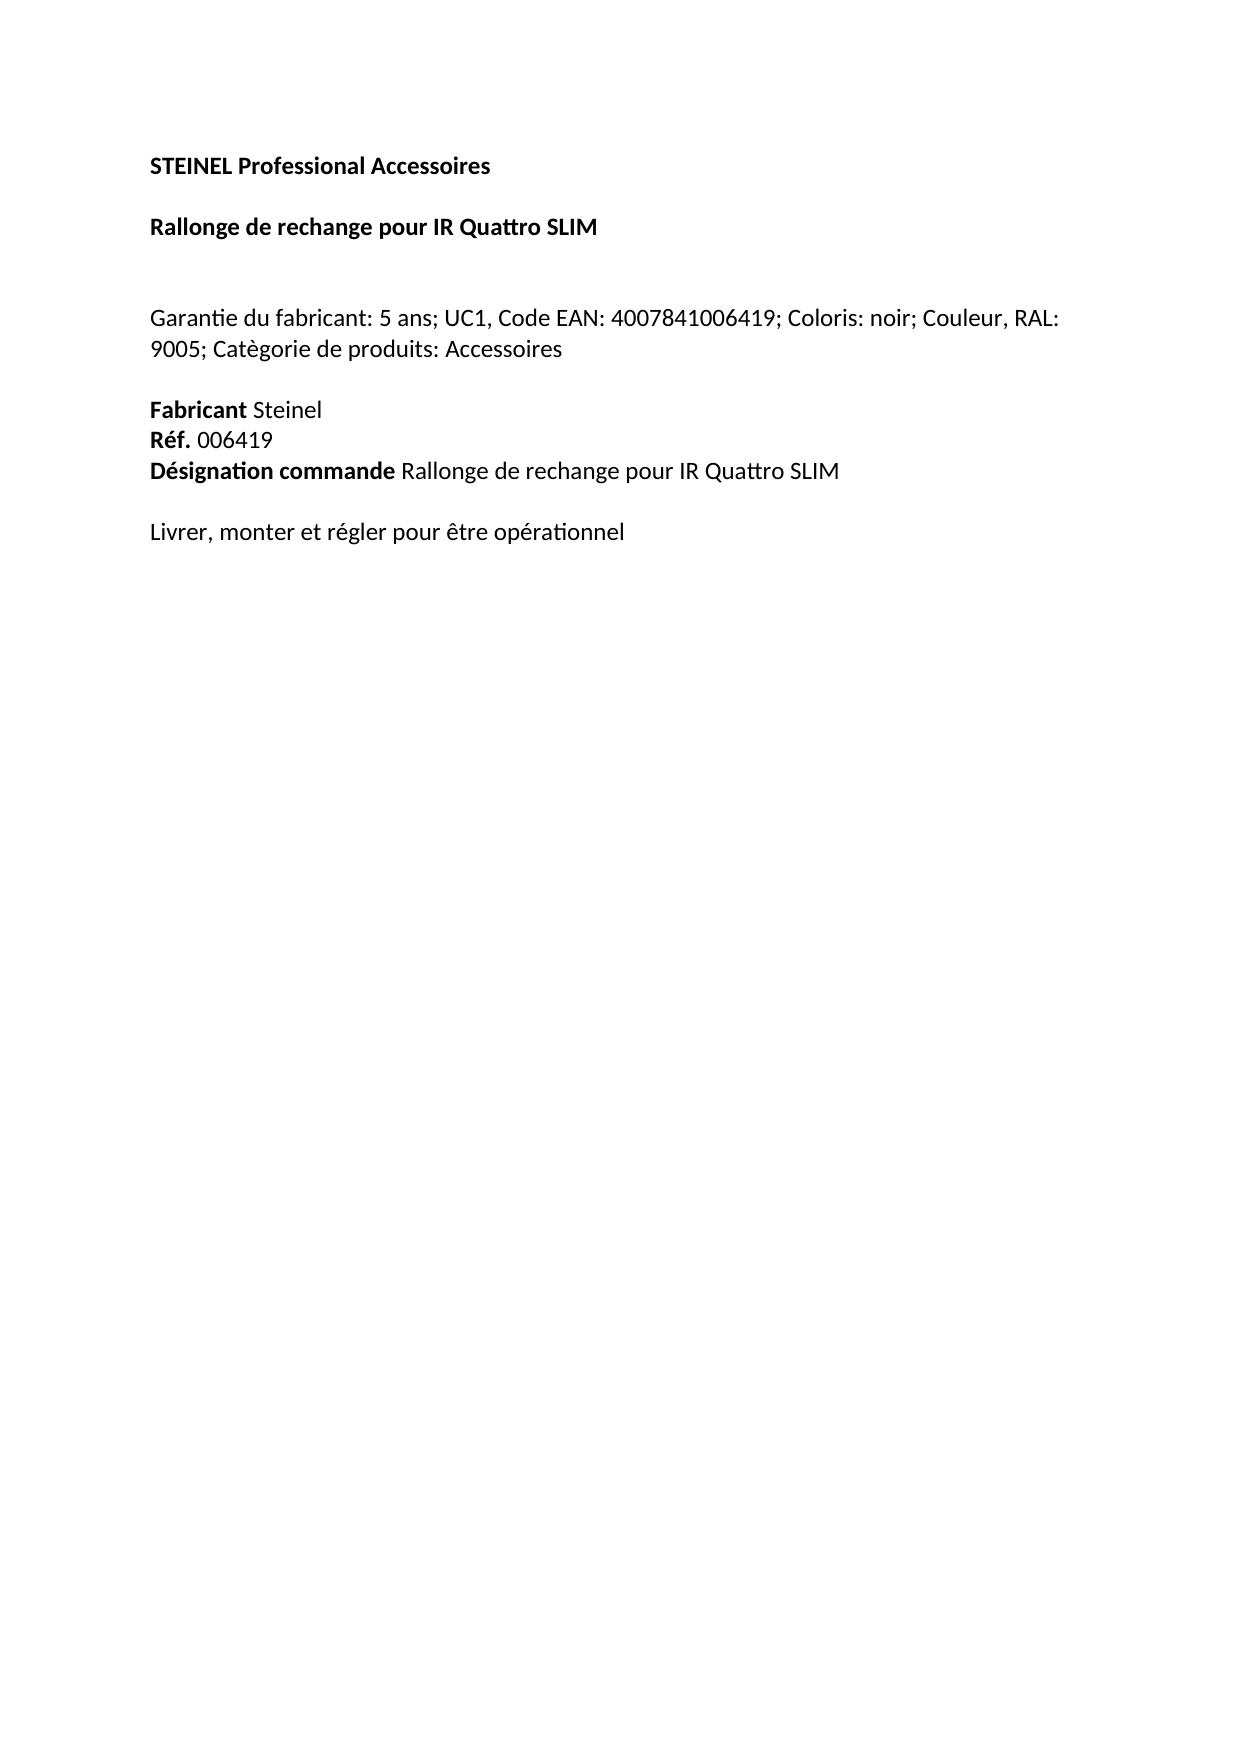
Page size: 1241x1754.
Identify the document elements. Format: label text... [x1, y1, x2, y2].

text STEINEL Professional Accessoires [150, 150, 1090, 181]
text Livrer, monter et régler pour être opérationnel [150, 516, 1090, 547]
text Garantie du fabricant: 5 ans; UC1, Code EAN: 4007841006419; Coloris: noir; Couleur, RAL: 9005; Catègorie de produits: Accessoires [150, 303, 1090, 364]
text Rallonge de rechange pour IR Quattro SLIM [150, 211, 1090, 242]
text Désignation commande Rallonge de rechange pour IR Quattro SLIM [150, 455, 1090, 486]
text Fabricant Steinel [150, 394, 1090, 425]
text Réf. 006419 [150, 425, 1090, 455]
